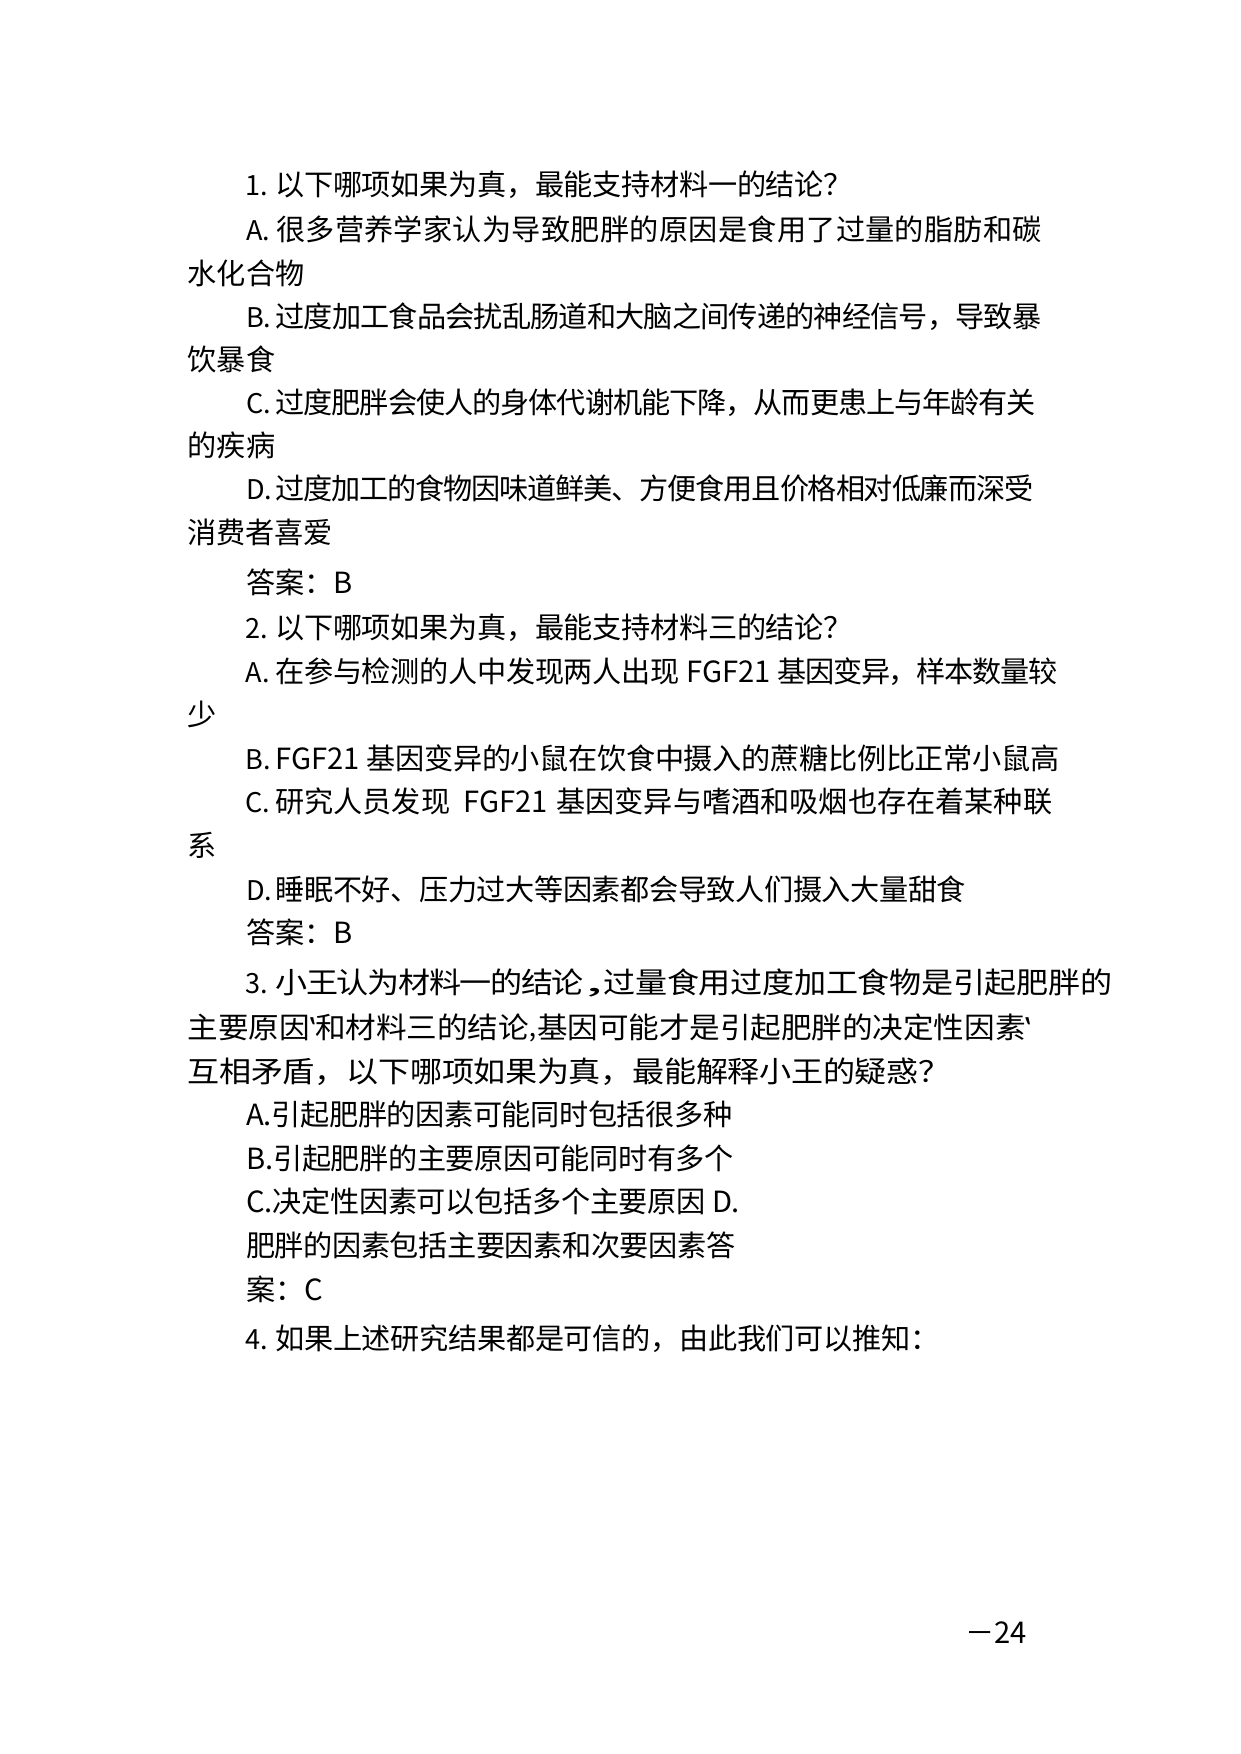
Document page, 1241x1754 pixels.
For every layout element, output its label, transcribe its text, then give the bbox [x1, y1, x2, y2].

list 睡眠不好、压力过大等因素都会导致人们摄入大量甜食答案：B [246, 866, 975, 952]
list 在参与检测的人中发现两人出现 FGF21 基因变异，样本数量较 [246, 648, 1142, 691]
list 过度肥胖会使人的身体代谢机能下降，从而更患上与年龄有关的疾病 [187, 380, 1053, 465]
list FGF21 基因变异的小鼠在饮食中摄入的蔗糖比例比正常小鼠高 [246, 735, 1142, 778]
text 答案：B [246, 553, 1142, 603]
text A.引起肥胖的因素可能同时包括很多种B.引起肥胖的主要原因可能同时有多个C.决定性因素可以包括多个主要原因 D.肥胖的因素包括主要因素和次要因素答案：C [246, 1092, 742, 1308]
text 少 [187, 692, 1142, 734]
list 研究人员发现 FGF21 基因变异与嗜酒和吸烟也存在着某种联 [246, 779, 1142, 821]
list 过度加工的食物因味道鲜美、方便食用且价格相对低廉而深受消费者喜爱 [187, 466, 1053, 551]
list 以下哪项如果为真，最能支持材料三的结论？ [246, 604, 1142, 647]
list 过度加工食品会扰乱肠道和大脑之间传递的神经信号，导致暴饮暴食 [187, 294, 1053, 379]
text 系 [187, 823, 1142, 865]
list 小王认为材料一的结论‚过量食用过度加工食物是引起肥胖的 [246, 953, 1142, 1004]
list 很多营养学家认为导致肥胖的原因是食用了过量的脂肪和碳水化合物 [187, 207, 1052, 293]
list 如果上述研究结果都是可信的，由此我们可以推知： [246, 1310, 1142, 1359]
list 以下哪项如果为真，最能支持材料一的结论？ [246, 156, 1142, 206]
text 主要原因‛和材料三的结论‚基因可能才是引起肥胖的决定性因素‛ 互相矛盾，以下哪项如果为真，最能解释小王的疑惑？ [187, 1005, 1068, 1091]
